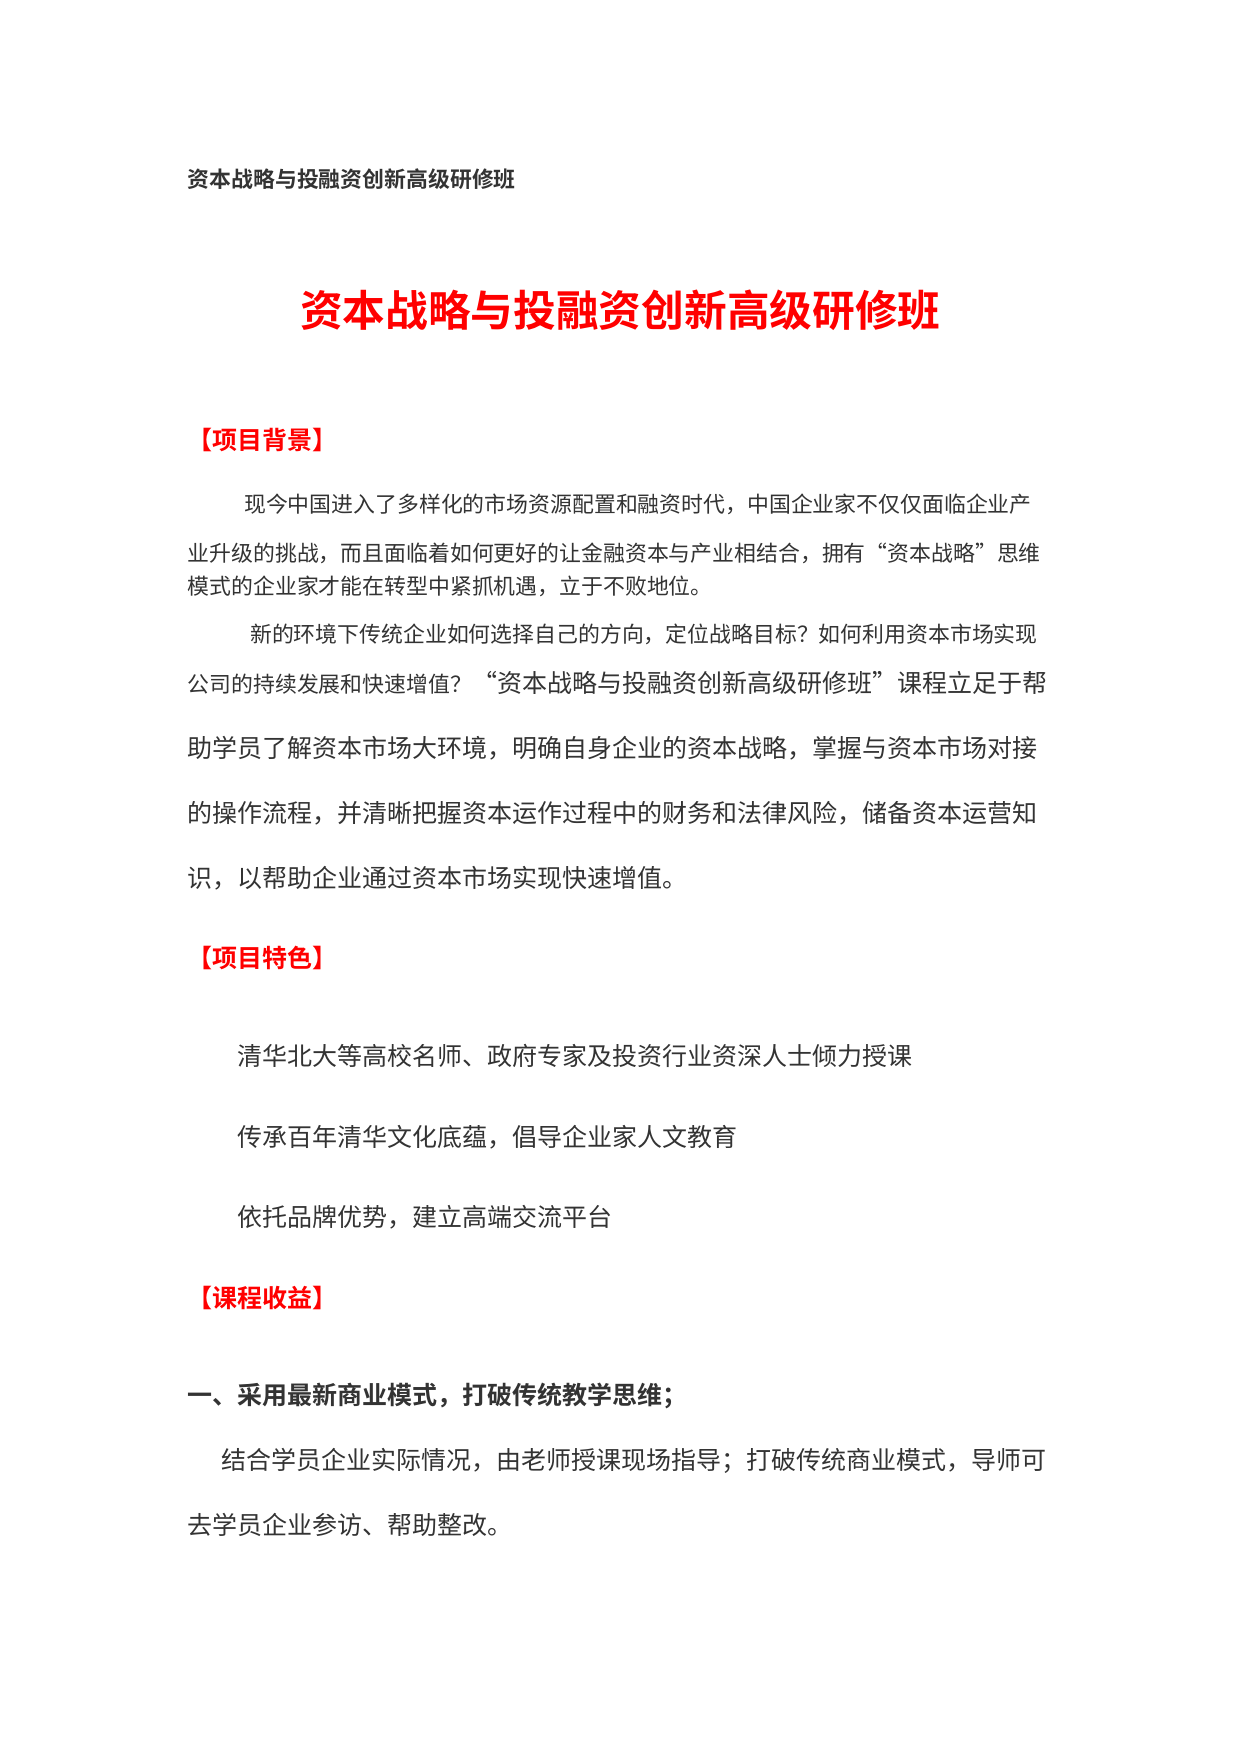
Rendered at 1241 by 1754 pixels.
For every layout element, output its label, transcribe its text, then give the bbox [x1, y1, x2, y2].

text 资本战略与投融资创新高级研修班 [187, 162, 1053, 194]
text 结合学员企业实际情况，由老师授课现场指导；打破传统商业模式，导师可去学员企业参访、帮助整改。 [187, 1426, 1053, 1556]
text 新的环境下传统企业如何选择自己的方向，定位战略目标？如何利用资本市场实现公司的持续发展和快速增值？“资本战略与投融资创新高级研修班”课程立足于帮助学员了解资本市场大环境，明确自身企业的资本战略，掌握与资本市场对接的操作流程，并清晰把握资本运作过程中的财务和法律风险，储备资本运营知识，以帮助企业通过资本市场实现快速增值。 [187, 616, 1053, 909]
text 传承百年清华文化底蕴，倡导企业家人文教育 [187, 1103, 1053, 1168]
text 现今中国进入了多样化的市场资源配置和融资时代，中国企业家不仅仅面临企业产业升级的挑战，而且面临着如何更好的让金融资本与产业相结合，拥有“资本战略”思维模式的企业家才能在转型中紧抓机遇，立于不败地位。 [187, 471, 1053, 601]
text 【项目特色】 [187, 924, 1053, 989]
text 清华北大等高校名师、政府专家及投资行业资深人士倾力授课 [187, 1022, 1053, 1087]
text 依托品牌优势，建立高端交流平台 [187, 1183, 1053, 1248]
text 一、采用最新商业模式，打破传统教学思维； [187, 1361, 1053, 1426]
text 【课程收益】 [187, 1264, 1053, 1329]
text 资本战略与投融资创新高级研修班 [187, 276, 1053, 341]
text 【项目背景】 [187, 406, 1053, 471]
